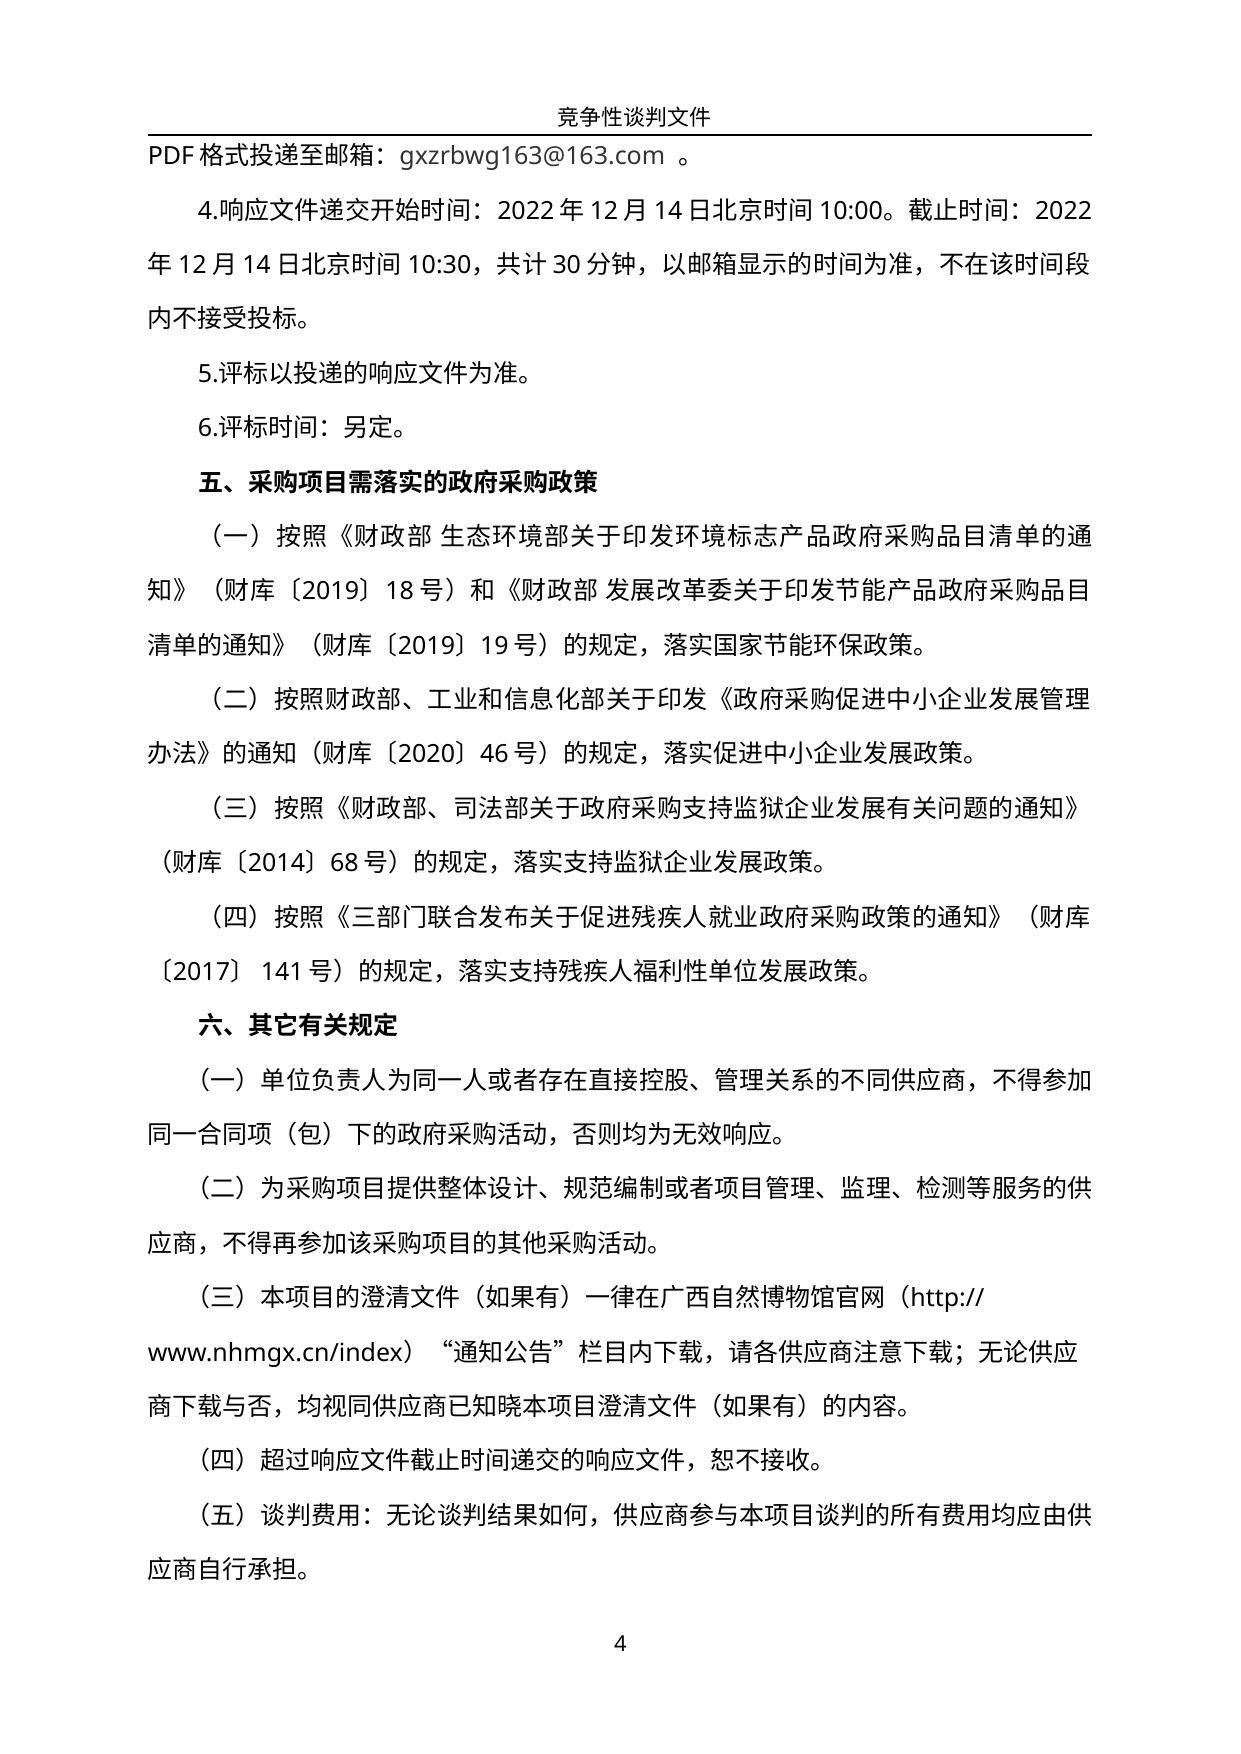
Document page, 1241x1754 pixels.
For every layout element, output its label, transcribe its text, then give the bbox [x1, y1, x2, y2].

text （一）按照《财政部 生态环境部关于印发环境标志产品政府采购品目清单的通知》（财库〔2019〕18号）和《财政部 发展改革委关于印发节能产品政府采购品目清单的通知》（财库〔2019〕19号）的规定，落实国家节能环保政策。 [148, 516, 1092, 661]
subtitle 五、采购项目需落实的政府采购政策 [148, 462, 1092, 498]
text （四）按照《三部门联合发布关于促进残疾人就业政府采购政策的通知》（财库〔2017〕 141号）的规定，落实支持残疾人福利性单位发展政策。 [148, 897, 1092, 988]
text 4.响应文件递交开始时间：2022年12月14日北京时间10:00。截止时间：2022年12月14日北京时间10:30，共计30分钟，以邮箱显示的时间为准，不在该时间段内不接受投标。 [148, 190, 1092, 335]
text 5.评标以投递的响应文件为准。 [148, 353, 1092, 389]
text （二）为采购项目提供整体设计、规范编制或者项目管理、监理、检测等服务的供应商，不得再参加该采购项目的其他采购活动。 [148, 1169, 1092, 1259]
text （三）本项目的澄清文件（如果有）一律在广西自然博物馆官网（http://www.nhmgx.cn/index）“通知公告”栏目内下载，请各供应商注意下载；无论供应商下载与否，均视同供应商已知晓本项目澄清文件（如果有）的内容。 [148, 1278, 1092, 1423]
text （一）单位负责人为同一人或者存在直接控股、管理关系的不同供应商，不得参加同一合同项（包）下的政府采购活动，否则均为无效响应。 [148, 1060, 1092, 1151]
text （五）谈判费用：无论谈判结果如何，供应商参与本项目谈判的所有费用均应由供应商自行承担。 [148, 1495, 1092, 1586]
text 6.评标时间：另定。 [148, 408, 1092, 444]
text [148, 136, 1092, 172]
subtitle 六、其它有关规定 [148, 1006, 1092, 1042]
text （三）按照《财政部、司法部关于政府采购支持监狱企业发展有关问题的通知》（财库〔2014〕68号）的规定，落实支持监狱企业发展政策。 [148, 788, 1092, 879]
text （二）按照财政部、工业和信息化部关于印发《政府采购促进中小企业发展管理办法》的通知（财库〔2020〕46号）的规定，落实促进中小企业发展政策。 [148, 679, 1092, 770]
text （四）超过响应文件截止时间递交的响应文件，恕不接收。 [148, 1441, 1092, 1477]
